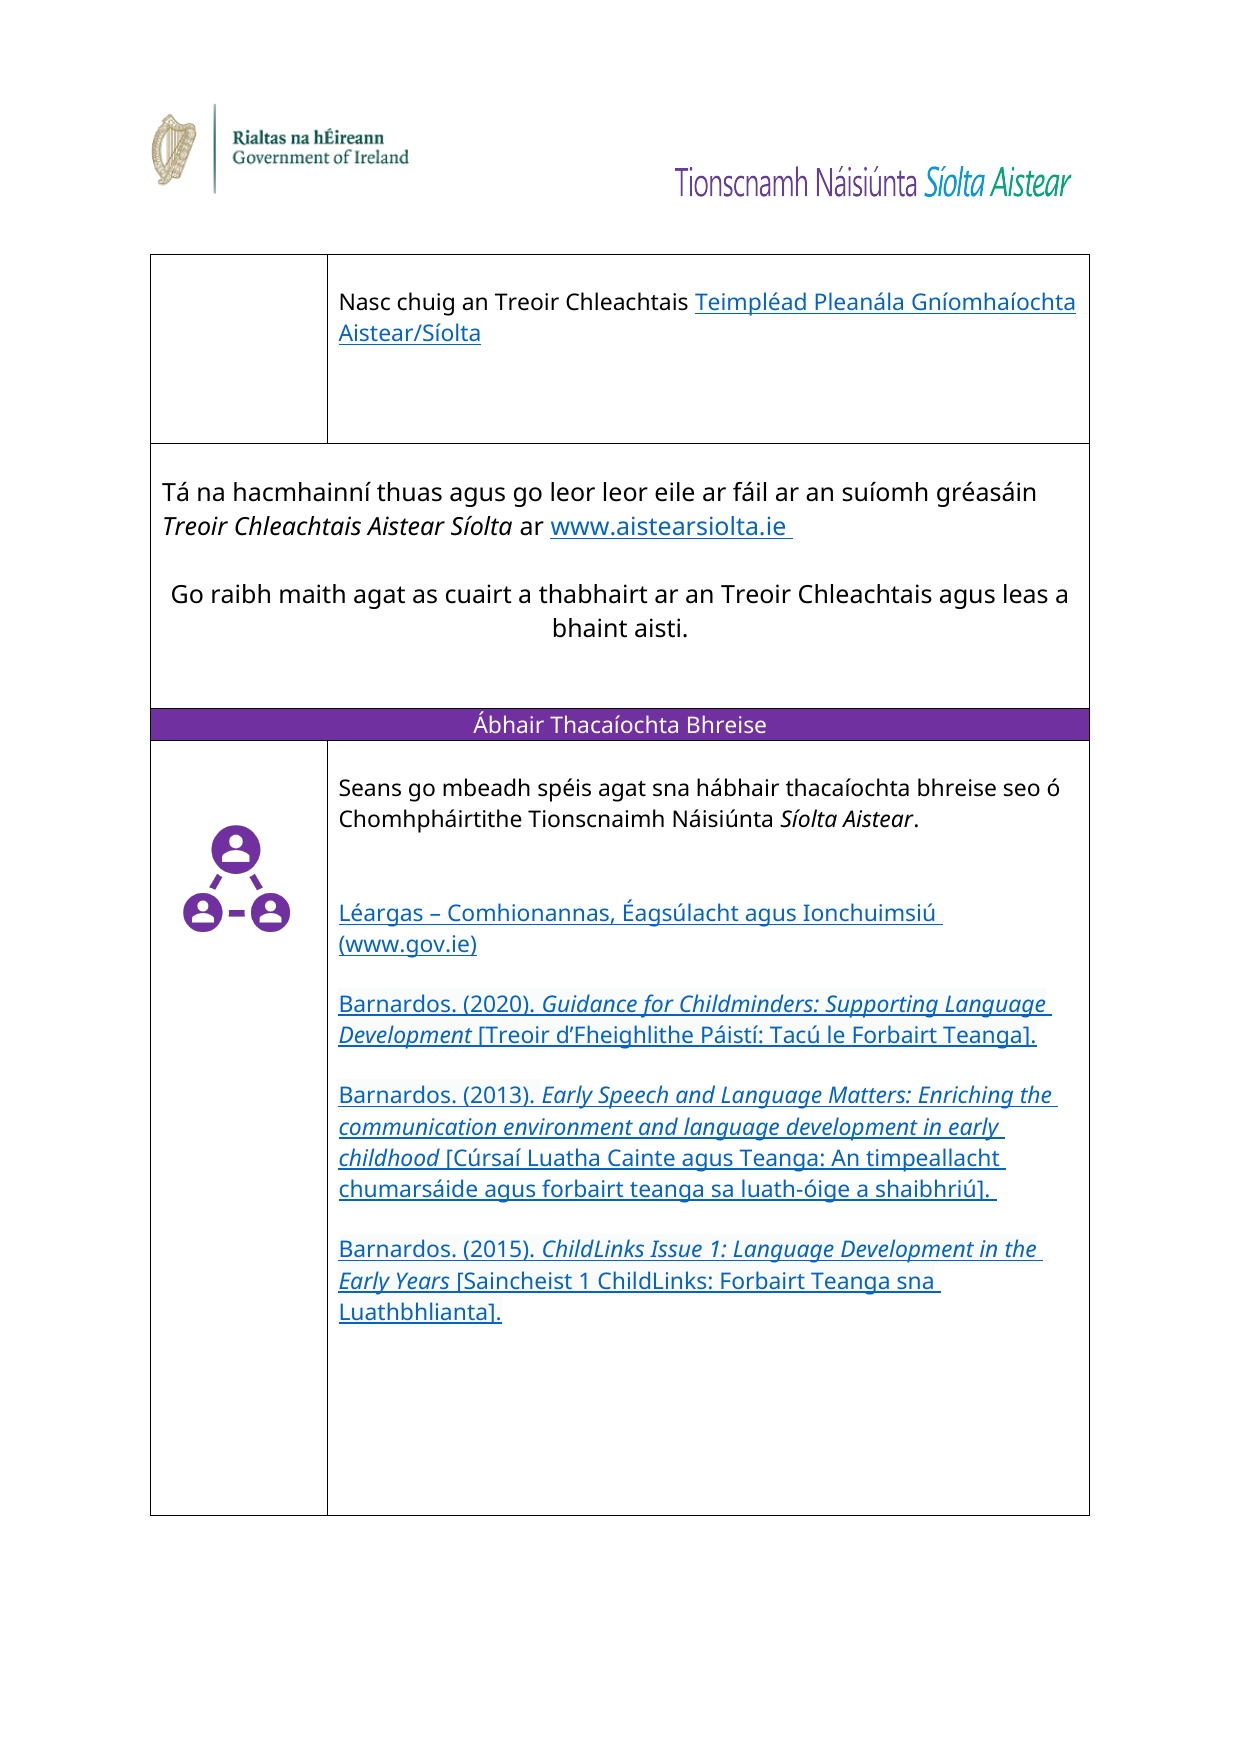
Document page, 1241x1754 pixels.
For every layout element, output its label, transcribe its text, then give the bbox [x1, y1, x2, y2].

picture [941, 187, 945, 197]
picture [963, 166, 1072, 197]
table_cell [151, 255, 327, 442]
picture [931, 166, 960, 187]
table_cell Seans go mbeadh spéis agat sna hábhair thacaíochta bhreise seo ó Chomhpháirtithe Tionscnaimh Náisiúnta Síolta Aistear. Léargas – Comhionannas, Éagsúlacht agus Ionchuimsiú (www.gov.ie) Barnardos. (2020). Guidance for Childminders: Supporting Language Development [Treoir d’Fheighlithe Páistí: Tacú le Forbairt Teanga]. Barnardos. (2013). Early Speech and Language Matters: Enriching the communication environment and language development in early childhood [Cúrsaí Luatha Cainte agus Teanga: An timpeallacht chumarsáide agus forbairt teanga sa luath-óige a shaibhriú]. Barnardos. (2015). ChildLinks Issue 1: Language Development in the Early Years [Saincheist 1 ChildLinks: Forbairt Teanga sna Luathbhlianta]. [328, 741, 1089, 1515]
table_cell Ábhair Thacaíochta Bhreise [151, 709, 1089, 740]
table_cell [151, 741, 327, 1515]
table_cell Nasc chuig an Treoir Chleachtais Teimpléad Pleanála Gníomhaíochta Aistear/Síolta [328, 255, 1089, 442]
picture [675, 166, 934, 197]
picture [952, 189, 957, 197]
picture [960, 178, 965, 197]
picture [974, 178, 981, 192]
table_cell Tá na hacmhainní thuas agus go leor leor eile ar fáil ar an suíomh gréasáin Treoir Chleachtais Aistear Síolta ar www.aistearsiolta.ie Go raibh maith agat as cuairt a thabhairt ar an Treoir Chleachtais agus leas a bhaint aisti. [151, 444, 1089, 707]
picture [947, 178, 953, 193]
picture [150, 102, 411, 197]
picture [161, 803, 312, 954]
